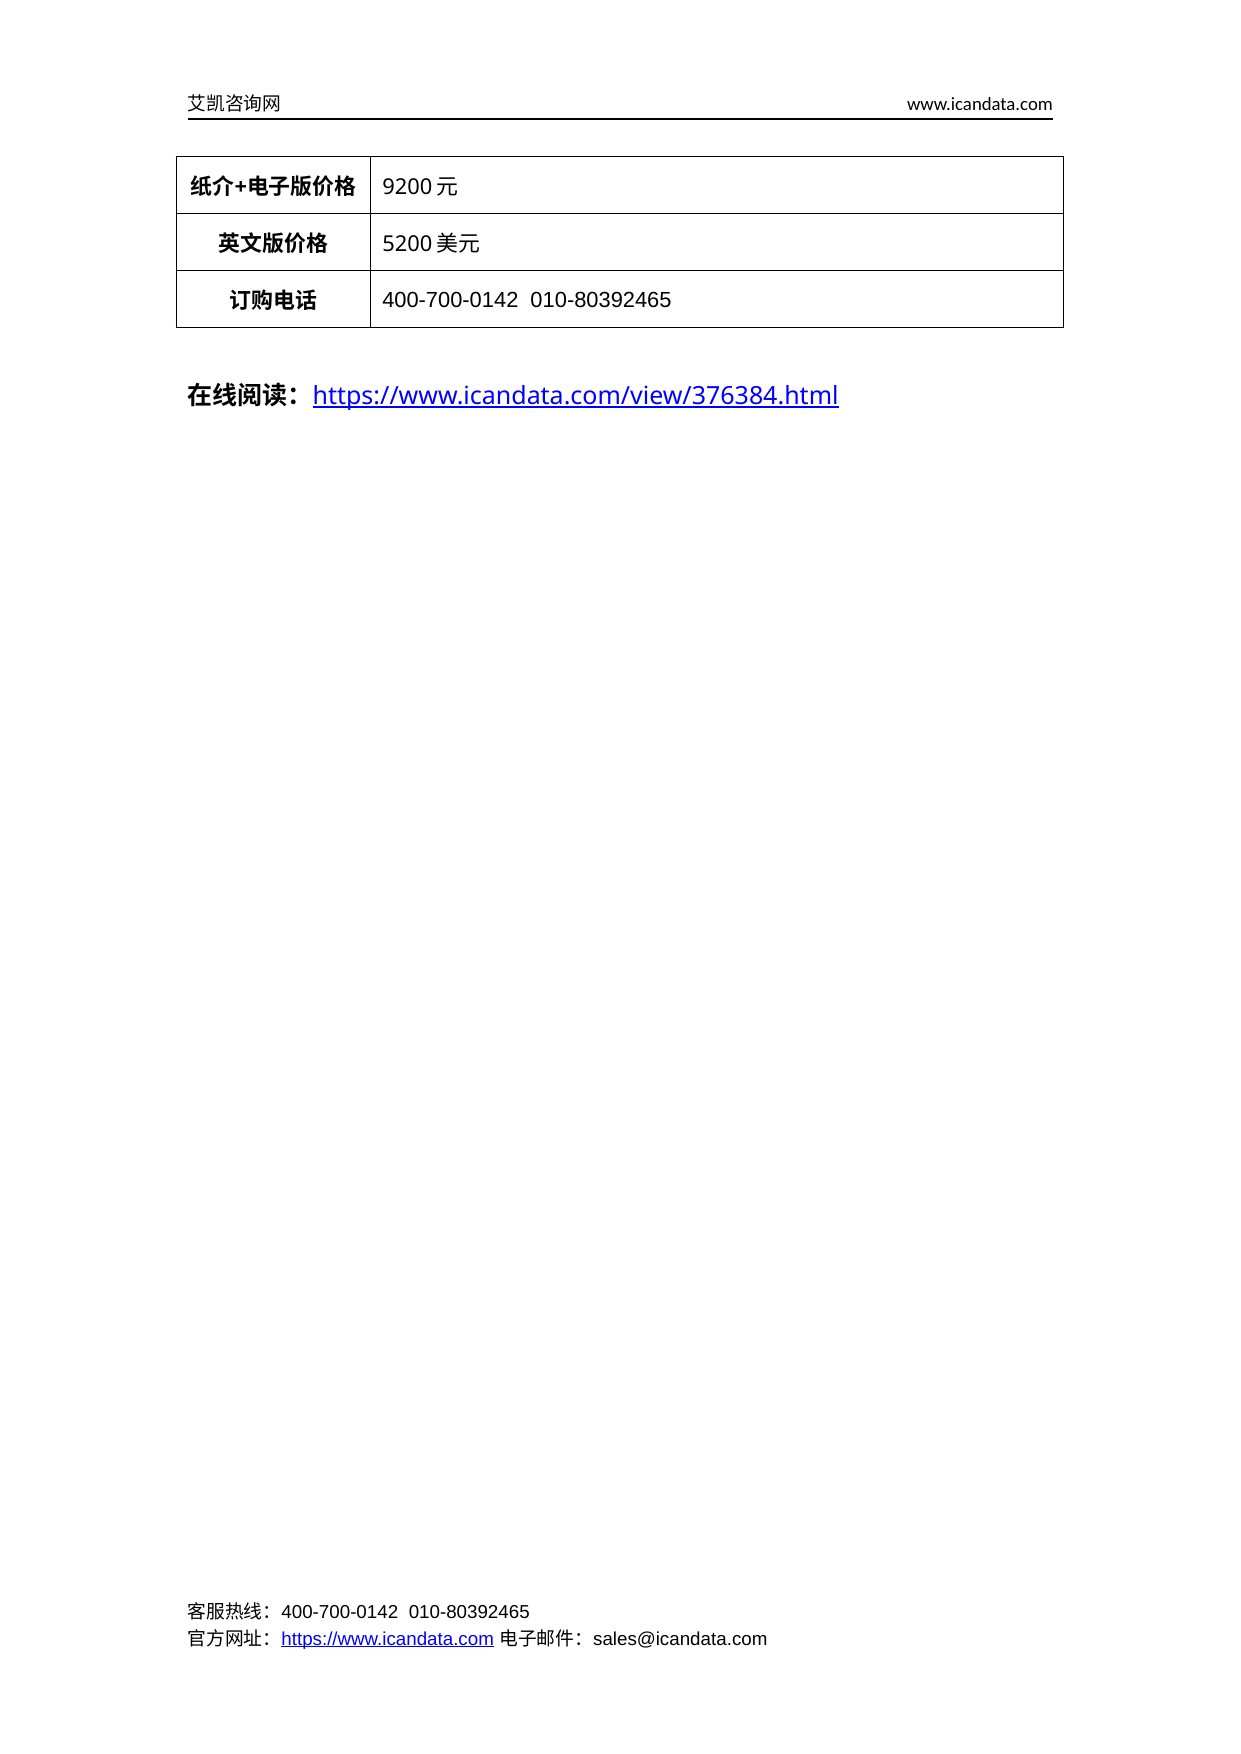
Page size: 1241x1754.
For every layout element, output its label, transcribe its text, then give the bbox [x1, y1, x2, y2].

text 在线阅读：https://www.icandata.com/view/376384.html [187, 361, 1053, 426]
table_cell 5200美元 [371, 214, 1063, 270]
table_cell 订购电话 [177, 271, 370, 327]
table_cell 9200元 [371, 157, 1063, 213]
table_cell 英文版价格 [177, 214, 370, 270]
table_cell 400-700-0142 010-80392465 [371, 271, 1063, 327]
table_cell 纸介+电子版价格 [177, 157, 370, 213]
